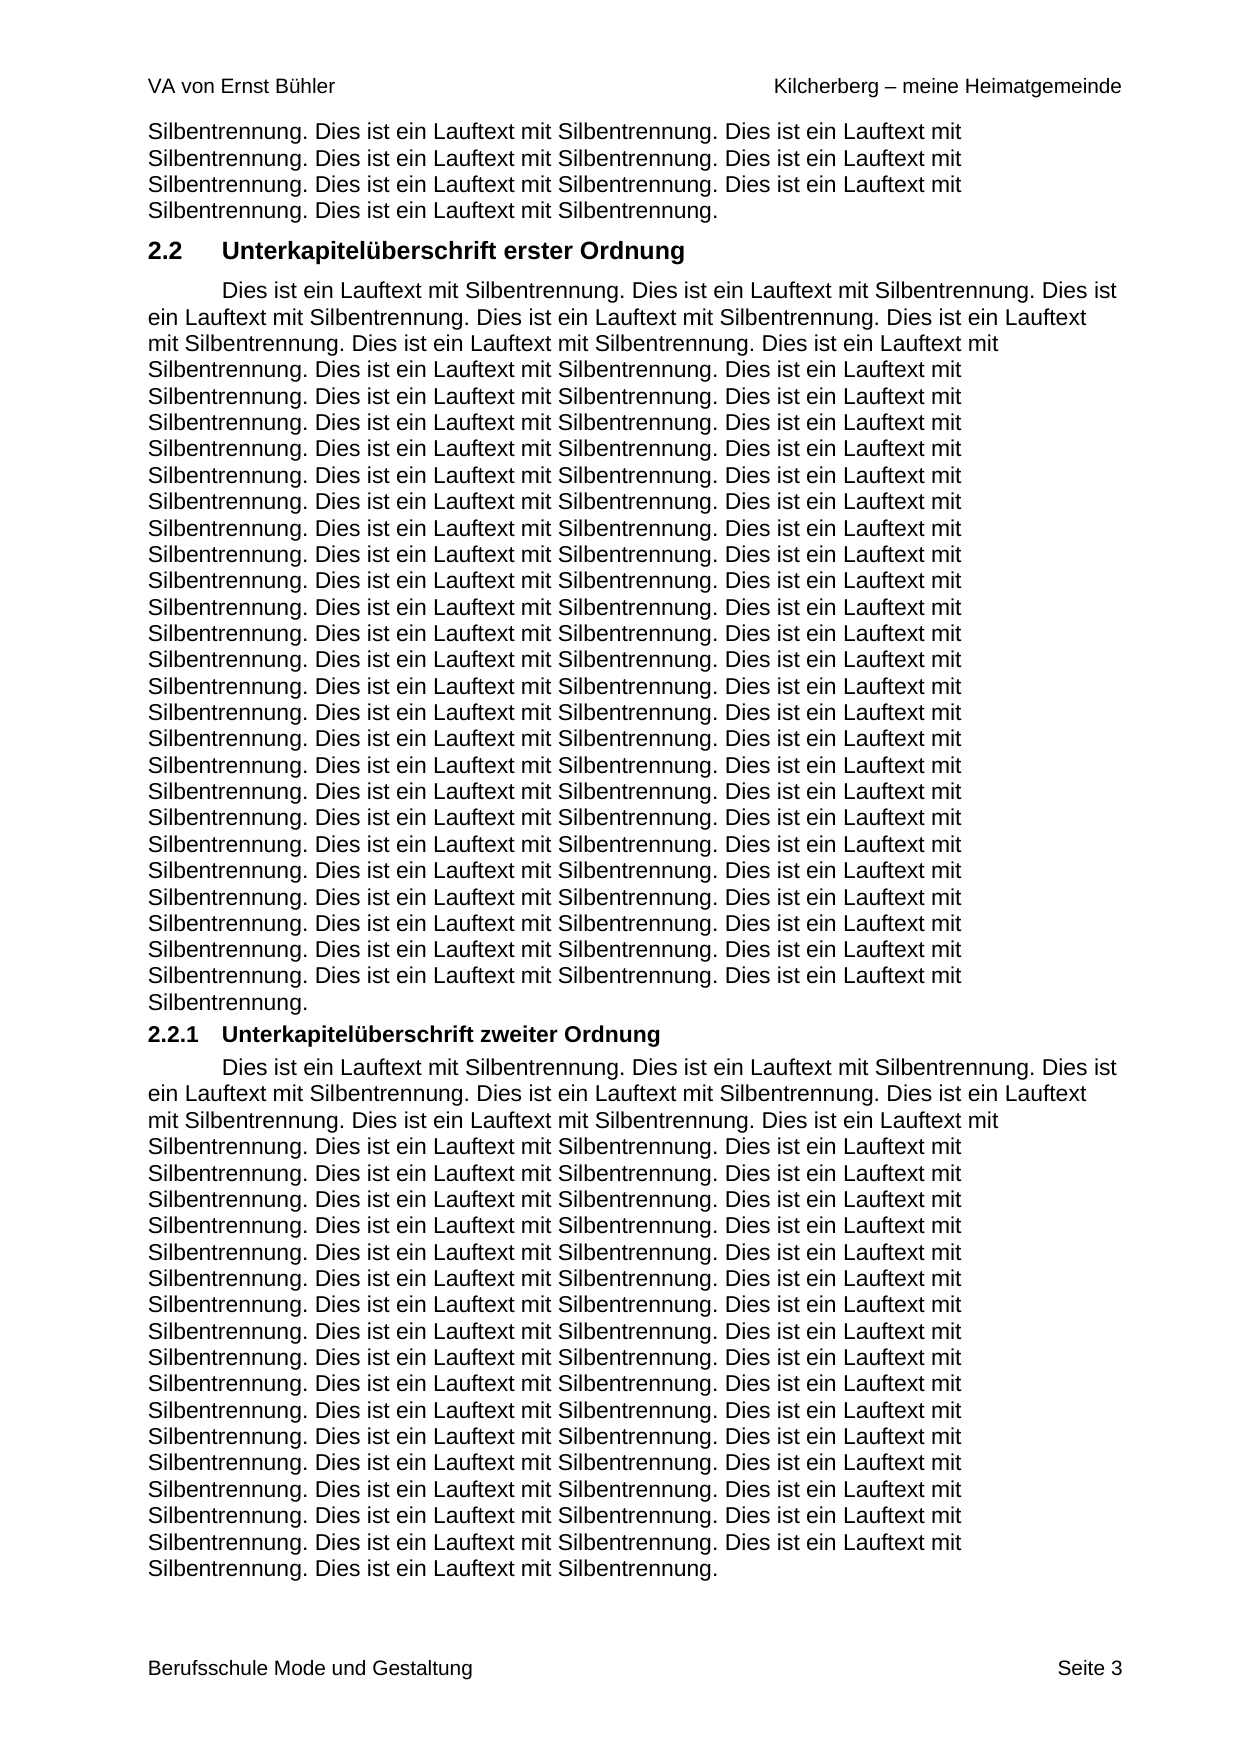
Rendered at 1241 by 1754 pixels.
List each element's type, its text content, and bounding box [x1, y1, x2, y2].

text 2.2.1 Unterkapitelüberschrift zweiter Ordnung [148, 1021, 1122, 1048]
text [148, 118, 1122, 223]
text 2.2 Unterkapitelüberschrift erster Ordnung [148, 236, 1122, 265]
text Dies ist ein Lauftext mit Silbentrennung. Dies ist ein Lauftext mit Silbentrennung. Dies ist ein Lauftext mit Silbentrennung. Dies ist ein Lauftext mit Silbentrennung. Dies ist ein Lauftext mit Silbentrennung. Dies ist ein Lauftext mit Silbentrennung. Dies ist ein Lauftext mit Silbentrennung. Dies ist ein Lauftext mit Silbentrennung. Dies ist ein Lauftext mit Silbentrennung. Dies ist ein Lauftext mit Silbentrennung. Dies ist ein Lauftext mit Silbentrennung. Dies ist ein Lauftext mit Silbentrennung. Dies ist ein Lauftext mit Silbentrennung. Dies ist ein Lauftext mit Silbentrennung. Dies ist ein Lauftext mit Silbentrennung. Dies ist ein Lauftext mit Silbentrennung. Dies ist ein Lauftext mit Silbentrennung. Dies ist ein Lauftext mit Silbentrennung. Dies ist ein Lauftext mit Silbentrennung. Dies ist ein Lauftext mit Silbentrennung. Dies ist ein Lauftext mit Silbentrennung. Dies ist ein Lauftext mit Silbentrennung. Dies ist ein Lauftext mit Silbentrennung. Dies ist ein Lauftext mit Silbentrennung. Dies ist ein Lauftext mit Silbentrennung. Dies ist ein Lauftext mit Silbentrennung. Dies ist ein Lauftext mit Silbentrennung. Dies ist ein Lauftext mit Silbentrennung. Dies ist ein Lauftext mit Silbentrennung. Dies ist ein Lauftext mit Silbentrennung. Dies ist ein Lauftext mit Silbentrennung. Dies ist ein Lauftext mit Silbentrennung. Dies ist ein Lauftext mit Silbentrennung. Dies ist ein Lauftext mit Silbentrennung. Dies ist ein Lauftext mit Silbentrennung. Dies ist ein Lauftext mit Silbentrennung. Dies ist ein Lauftext mit Silbentrennung. Dies ist ein Lauftext mit Silbentrennung. Dies ist ein Lauftext mit Silbentrennung. Dies ist ein Lauftext mit Silbentrennung. Dies ist ein Lauftext mit Silbentrennung. Dies ist ein Lauftext mit Silbentrennung. Dies ist ein Lauftext mit Silbentrennung. Dies ist ein Lauftext mit Silbentrennung. Dies ist ein Lauftext mit Silbentrennung. Dies ist ein Lauftext mit Silbentrennung. Dies ist ein Lauftext mit Silbentrennung. Dies ist ein Lauftext mit Silbentrennung. Dies ist ein Lauftext mit Silbentrennung. Dies ist ein Lauftext mit Silbentrennung. Dies ist ein Lauftext mit Silbentrennung. Dies ist ein Lauftext mit Silbentrennung. Dies ist ein Lauftext mit Silbentrennung. Dies ist ein Lauftext mit Silbentrennung. Dies ist ein Lauftext mit Silbentrennung. [148, 277, 1122, 1015]
text Dies ist ein Lauftext mit Silbentrennung. Dies ist ein Lauftext mit Silbentrennung. Dies ist ein Lauftext mit Silbentrennung. Dies ist ein Lauftext mit Silbentrennung. Dies ist ein Lauftext mit Silbentrennung. Dies ist ein Lauftext mit Silbentrennung. Dies ist ein Lauftext mit Silbentrennung. Dies ist ein Lauftext mit Silbentrennung. Dies ist ein Lauftext mit Silbentrennung. Dies ist ein Lauftext mit Silbentrennung. Dies ist ein Lauftext mit Silbentrennung. Dies ist ein Lauftext mit Silbentrennung. Dies ist ein Lauftext mit Silbentrennung. Dies ist ein Lauftext mit Silbentrennung. Dies ist ein Lauftext mit Silbentrennung. Dies ist ein Lauftext mit Silbentrennung. Dies ist ein Lauftext mit Silbentrennung. Dies ist ein Lauftext mit Silbentrennung. Dies ist ein Lauftext mit Silbentrennung. Dies ist ein Lauftext mit Silbentrennung. Dies ist ein Lauftext mit Silbentrennung. Dies ist ein Lauftext mit Silbentrennung. Dies ist ein Lauftext mit Silbentrennung. Dies ist ein Lauftext mit Silbentrennung. Dies ist ein Lauftext mit Silbentrennung. Dies ist ein Lauftext mit Silbentrennung. Dies ist ein Lauftext mit Silbentrennung. Dies ist ein Lauftext mit Silbentrennung. Dies ist ein Lauftext mit Silbentrennung. Dies ist ein Lauftext mit Silbentrennung. Dies ist ein Lauftext mit Silbentrennung. Dies ist ein Lauftext mit Silbentrennung. Dies ist ein Lauftext mit Silbentrennung. Dies ist ein Lauftext mit Silbentrennung. Dies ist ein Lauftext mit Silbentrennung. Dies ist ein Lauftext mit Silbentrennung. Dies ist ein Lauftext mit Silbentrennung. Dies ist ein Lauftext mit Silbentrennung. Dies ist ein Lauftext mit Silbentrennung. Dies ist ein Lauftext mit Silbentrennung. [148, 1054, 1122, 1581]
